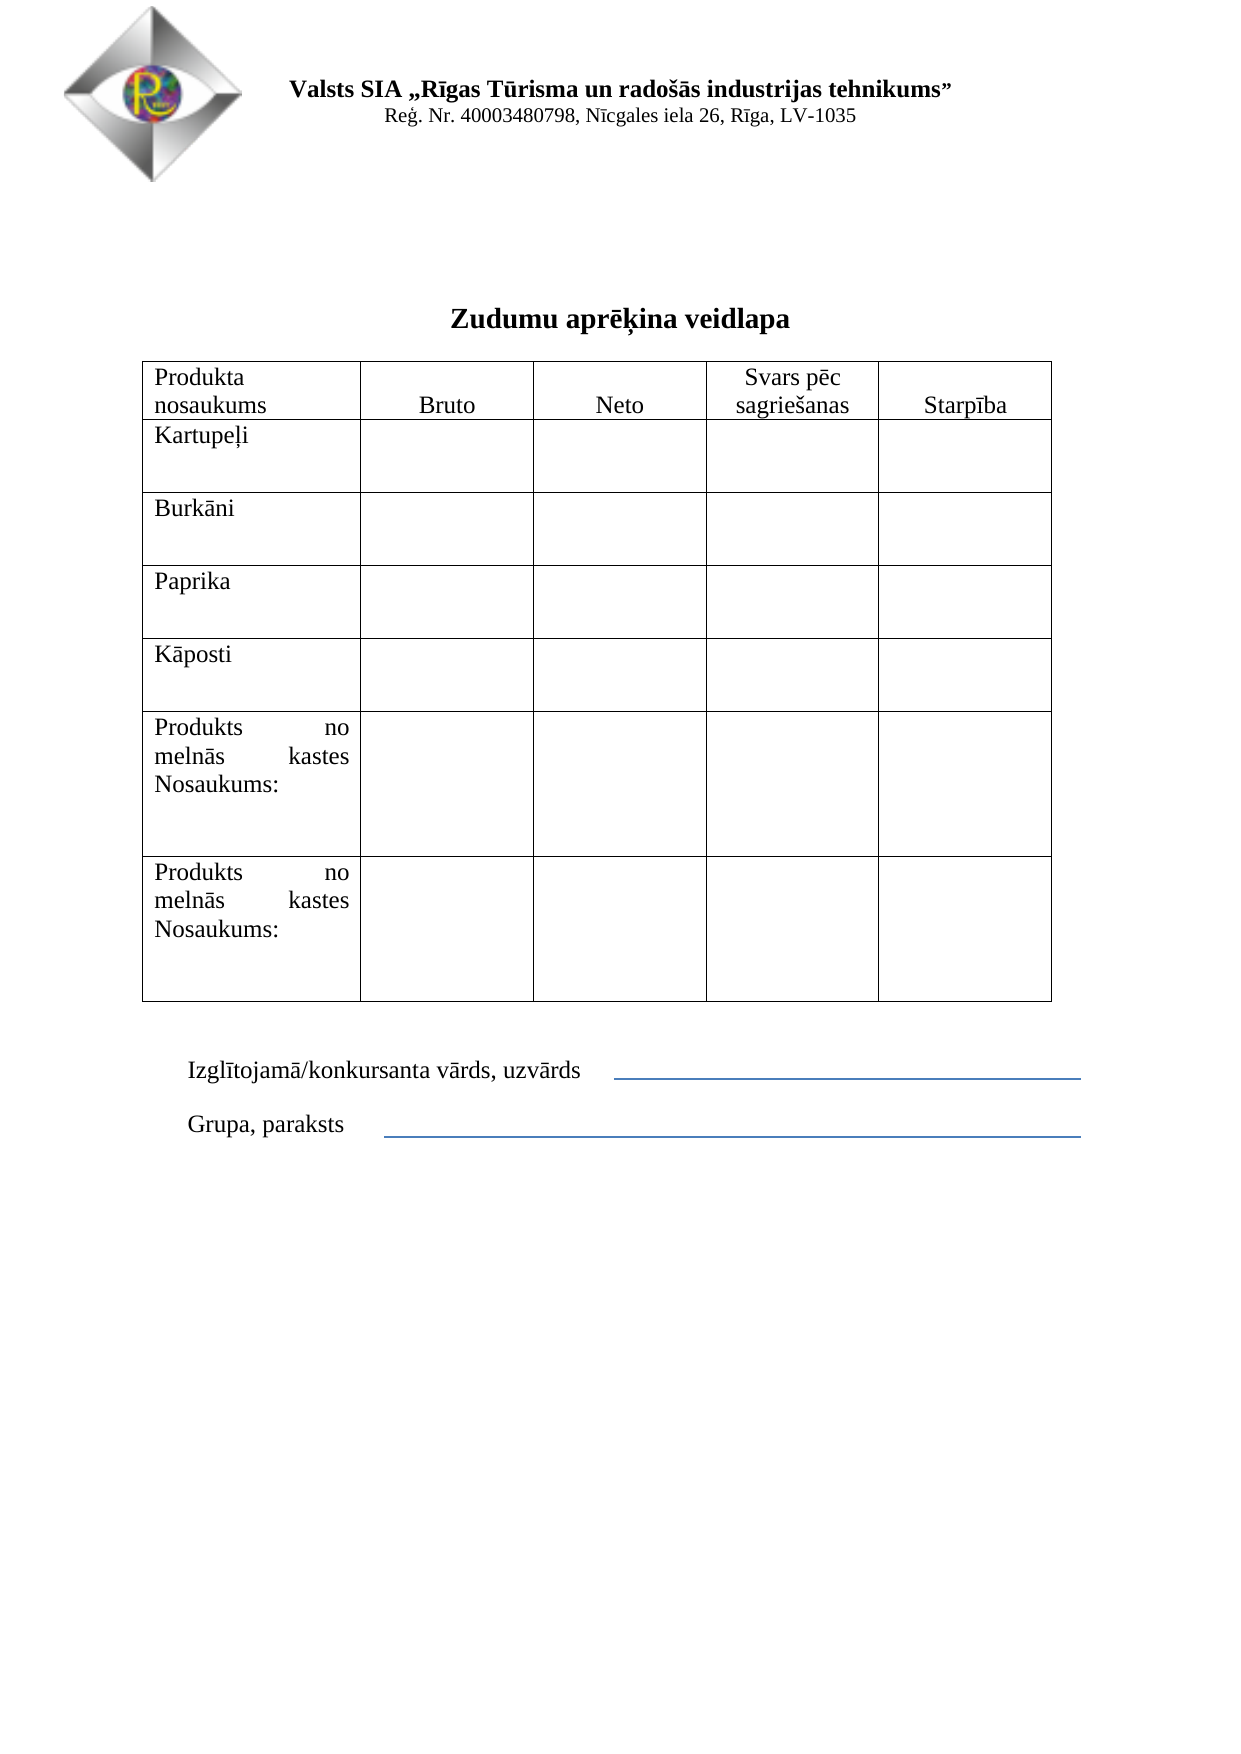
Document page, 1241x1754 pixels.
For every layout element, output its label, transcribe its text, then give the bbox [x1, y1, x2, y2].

table_cell [879, 857, 1051, 1001]
table_cell Kartupeļi [143, 420, 360, 492]
table_cell Kāposti [143, 639, 360, 711]
table_header Neto [534, 362, 706, 419]
table_cell [534, 712, 706, 856]
table_cell [361, 420, 533, 492]
table_cell [707, 420, 878, 492]
table_header Bruto [361, 362, 533, 419]
table_cell [707, 566, 878, 638]
table_cell [534, 420, 706, 492]
table_cell Produkts no melnās kastes Nosaukums: [143, 857, 360, 1001]
table_header Produkta nosaukums [143, 362, 360, 419]
table_cell [534, 493, 706, 565]
picture [63, 6, 242, 182]
table_cell [879, 639, 1051, 711]
table_cell Paprika [143, 566, 360, 638]
table_cell [534, 566, 706, 638]
table_header Starpība [879, 362, 1051, 419]
table_cell [361, 639, 533, 711]
table_cell [534, 639, 706, 711]
table_cell [879, 420, 1051, 492]
table_cell [707, 712, 878, 856]
table_cell [707, 857, 878, 1001]
table_cell [361, 712, 533, 856]
table_cell [879, 712, 1051, 856]
table_cell [361, 566, 533, 638]
table_header Svars pēc sagriešanas [707, 362, 878, 419]
text Zudumu aprēķina veidlapa [187, 301, 1053, 335]
table_cell [879, 566, 1051, 638]
table_cell [879, 493, 1051, 565]
table_cell [361, 493, 533, 565]
table_cell [534, 857, 706, 1001]
table_cell Burkāni [143, 493, 360, 565]
table_cell [707, 493, 878, 565]
table_cell [361, 857, 533, 1001]
text Izglītojamā/konkursanta vārds, uzvārds [187, 1056, 1053, 1084]
table_cell Produkts no melnās kastes Nosaukums: [143, 712, 360, 856]
text Grupa, paraksts [187, 1109, 1053, 1138]
table_cell [707, 639, 878, 711]
